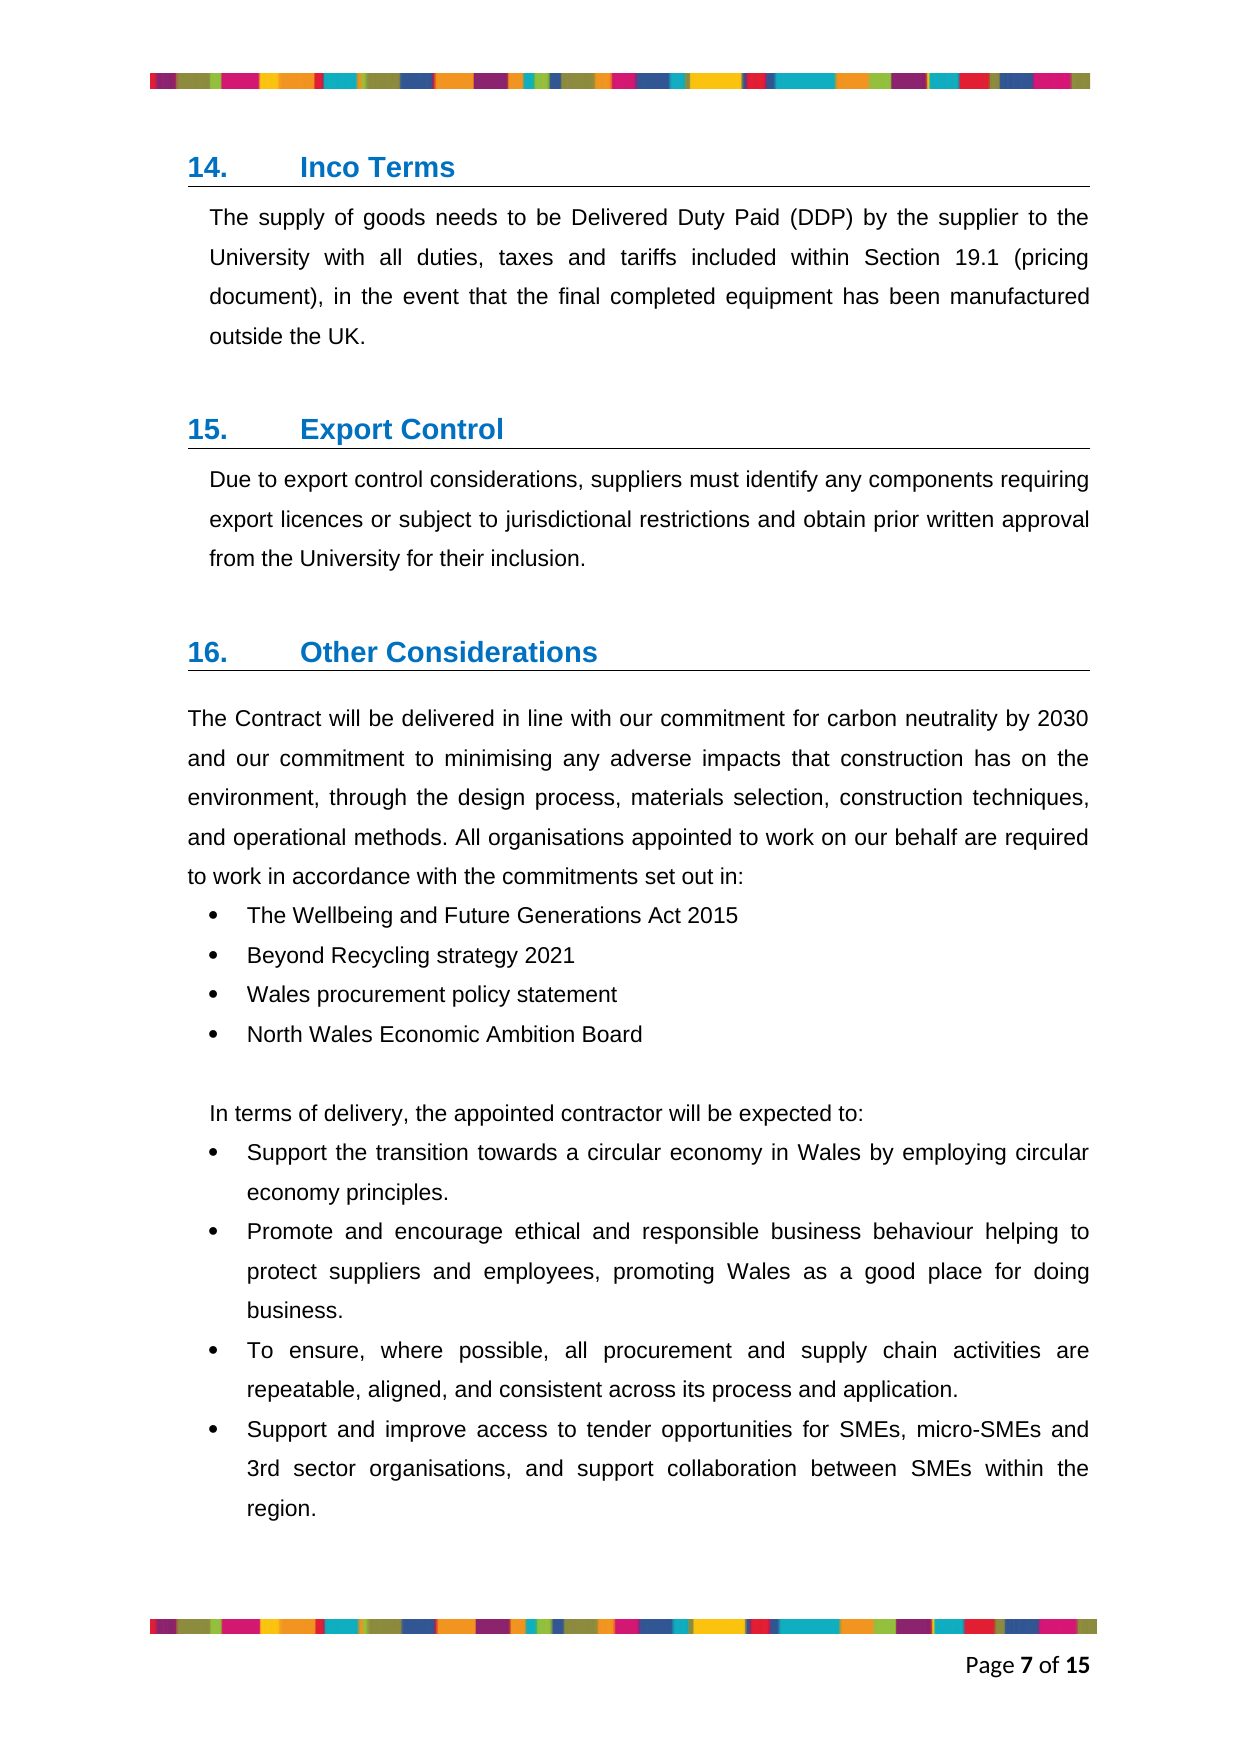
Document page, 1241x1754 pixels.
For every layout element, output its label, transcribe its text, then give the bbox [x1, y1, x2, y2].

text The Contract will be delivered in line with our commitment for carbon neutrality by 2030 and our commitment to minimising any adverse impacts that construction has on the environment, through the design process, materials selection, construction techniques, and operational methods. All organisations appointed to work on our behalf are required to work in accordance with the commitments set out in: [187, 705, 1090, 889]
text Due to export control considerations, suppliers must identify any components requiring export licences or subject to jurisdictional restrictions and obtain prior written approval from the University for their inclusion. [209, 466, 1090, 572]
subtitle Inco Terms [187, 150, 1090, 187]
text The supply of goods needs to be Delivered Duty Paid (DDP) by the supplier to the University with all duties, taxes and tariffs included within Section 19.1 (pricing document), in the event that the final completed equipment has been manufactured outside the UK. [209, 204, 1090, 349]
list Support the transition towards a circular economy in Wales by employing circular economy principles. [209, 1139, 1090, 1205]
list To ensure, where possible, all procurement and supply chain activities are repeatable, aligned, and consistent across its process and application. [209, 1337, 1090, 1403]
list North Wales Economic Ambition Board [209, 1021, 1090, 1047]
list Beyond Recycling strategy 2021 [209, 942, 1090, 968]
subtitle Other Considerations [187, 635, 1090, 671]
picture [150, 73, 1091, 89]
text In terms of delivery, the appointed contractor will be expected to: [209, 1100, 1090, 1126]
subtitle Export Control [187, 412, 1090, 449]
list The Wellbeing and Future Generations Act 2015 [209, 902, 1090, 929]
list Support and improve access to tender opportunities for SMEs, micro-SMEs and 3rd sector organisations, and support collaboration between SMEs within the region. [209, 1416, 1090, 1521]
list Wales procurement policy statement [209, 981, 1090, 1008]
list Promote and encourage ethical and responsible business behaviour helping to protect suppliers and employees, promoting Wales as a good place for doing business. [209, 1218, 1090, 1324]
picture [150, 1619, 1097, 1634]
